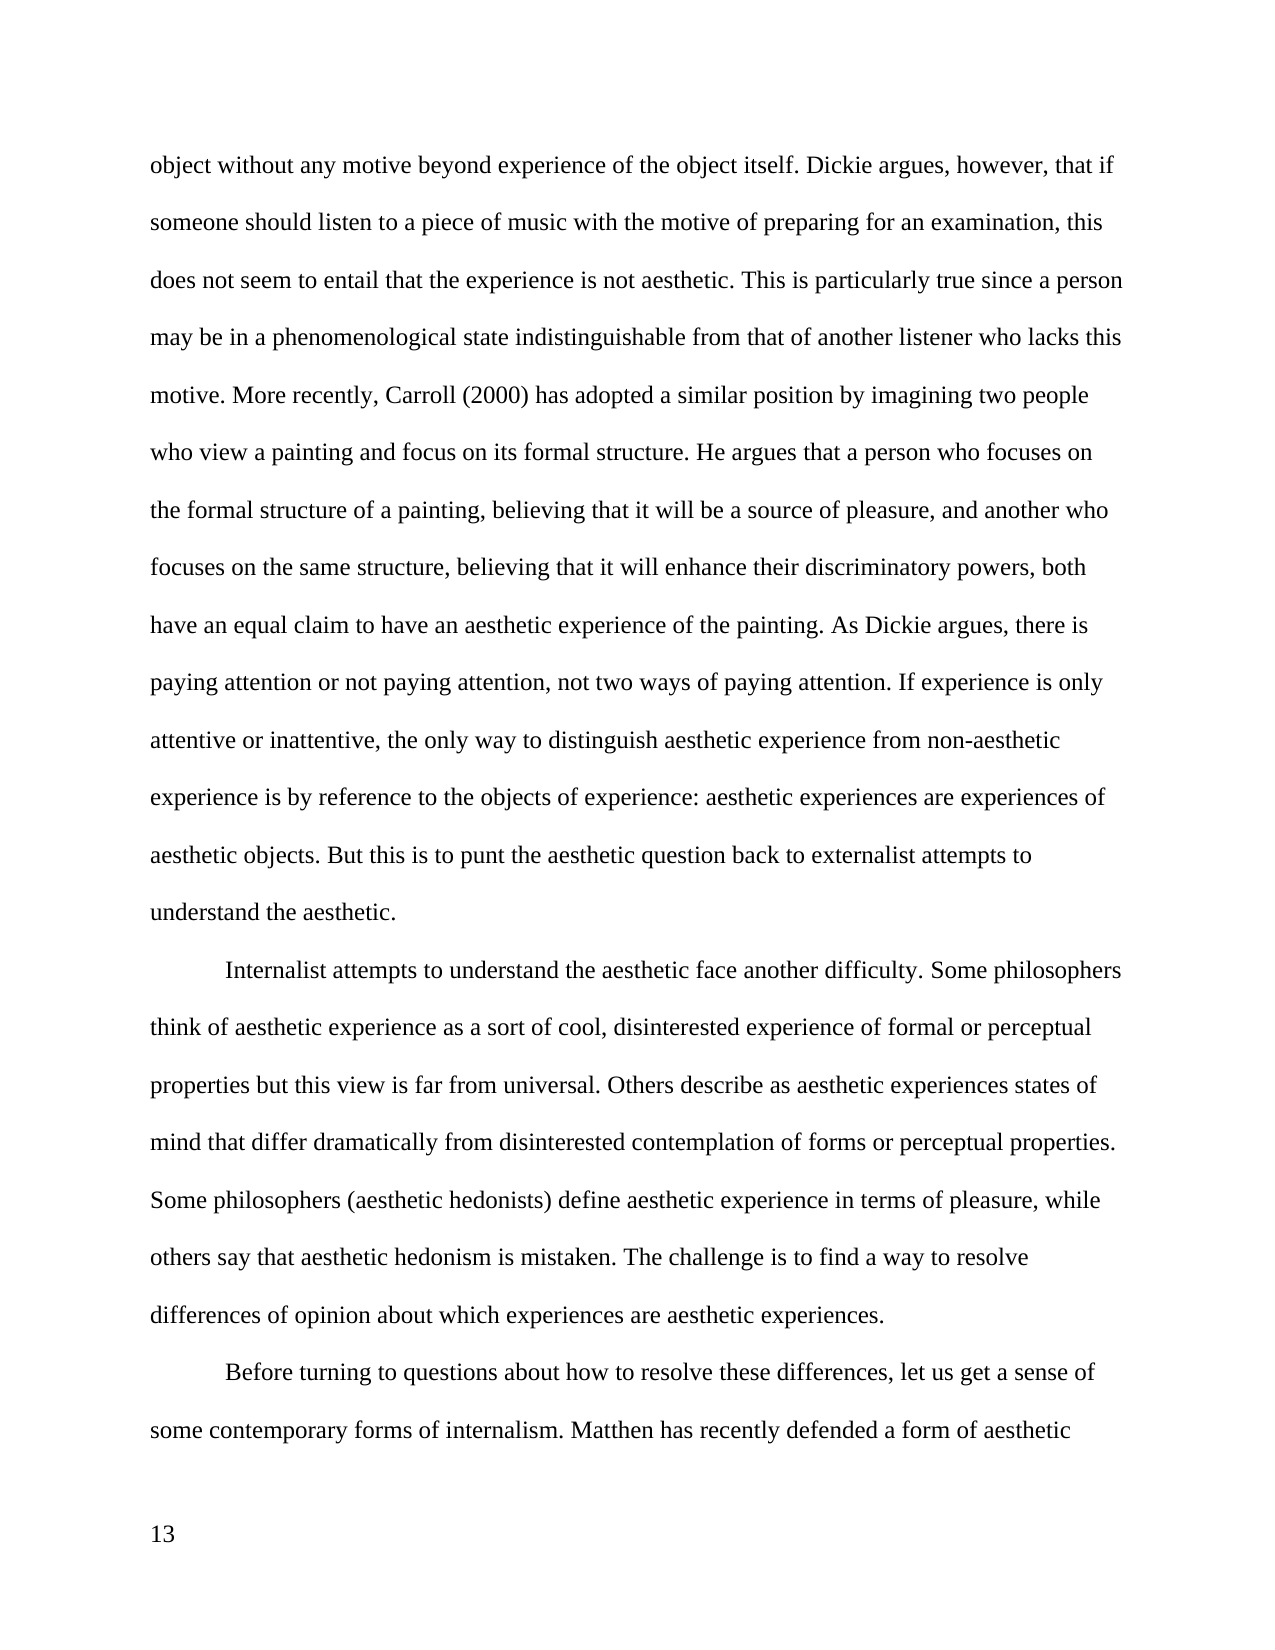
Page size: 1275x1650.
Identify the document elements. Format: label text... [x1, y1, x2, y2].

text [150, 1357, 1125, 1444]
text Internalist attempts to understand the aesthetic face another difficulty. Some philosophers think of aesthetic experience as a sort of cool, disinterested experience of formal or perceptual properties but this view is far from universal. Others describe as aesthetic experiences states of mind that differ dramatically from disinterested contemplation of forms or perceptual properties. Some philosophers (aesthetic hedonists) define aesthetic experience in terms of pleasure, while others say that aesthetic hedonism is mistaken. The challenge is to find a way to resolve differences of opinion about which experiences are aesthetic experiences. [150, 955, 1125, 1329]
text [150, 150, 1125, 926]
